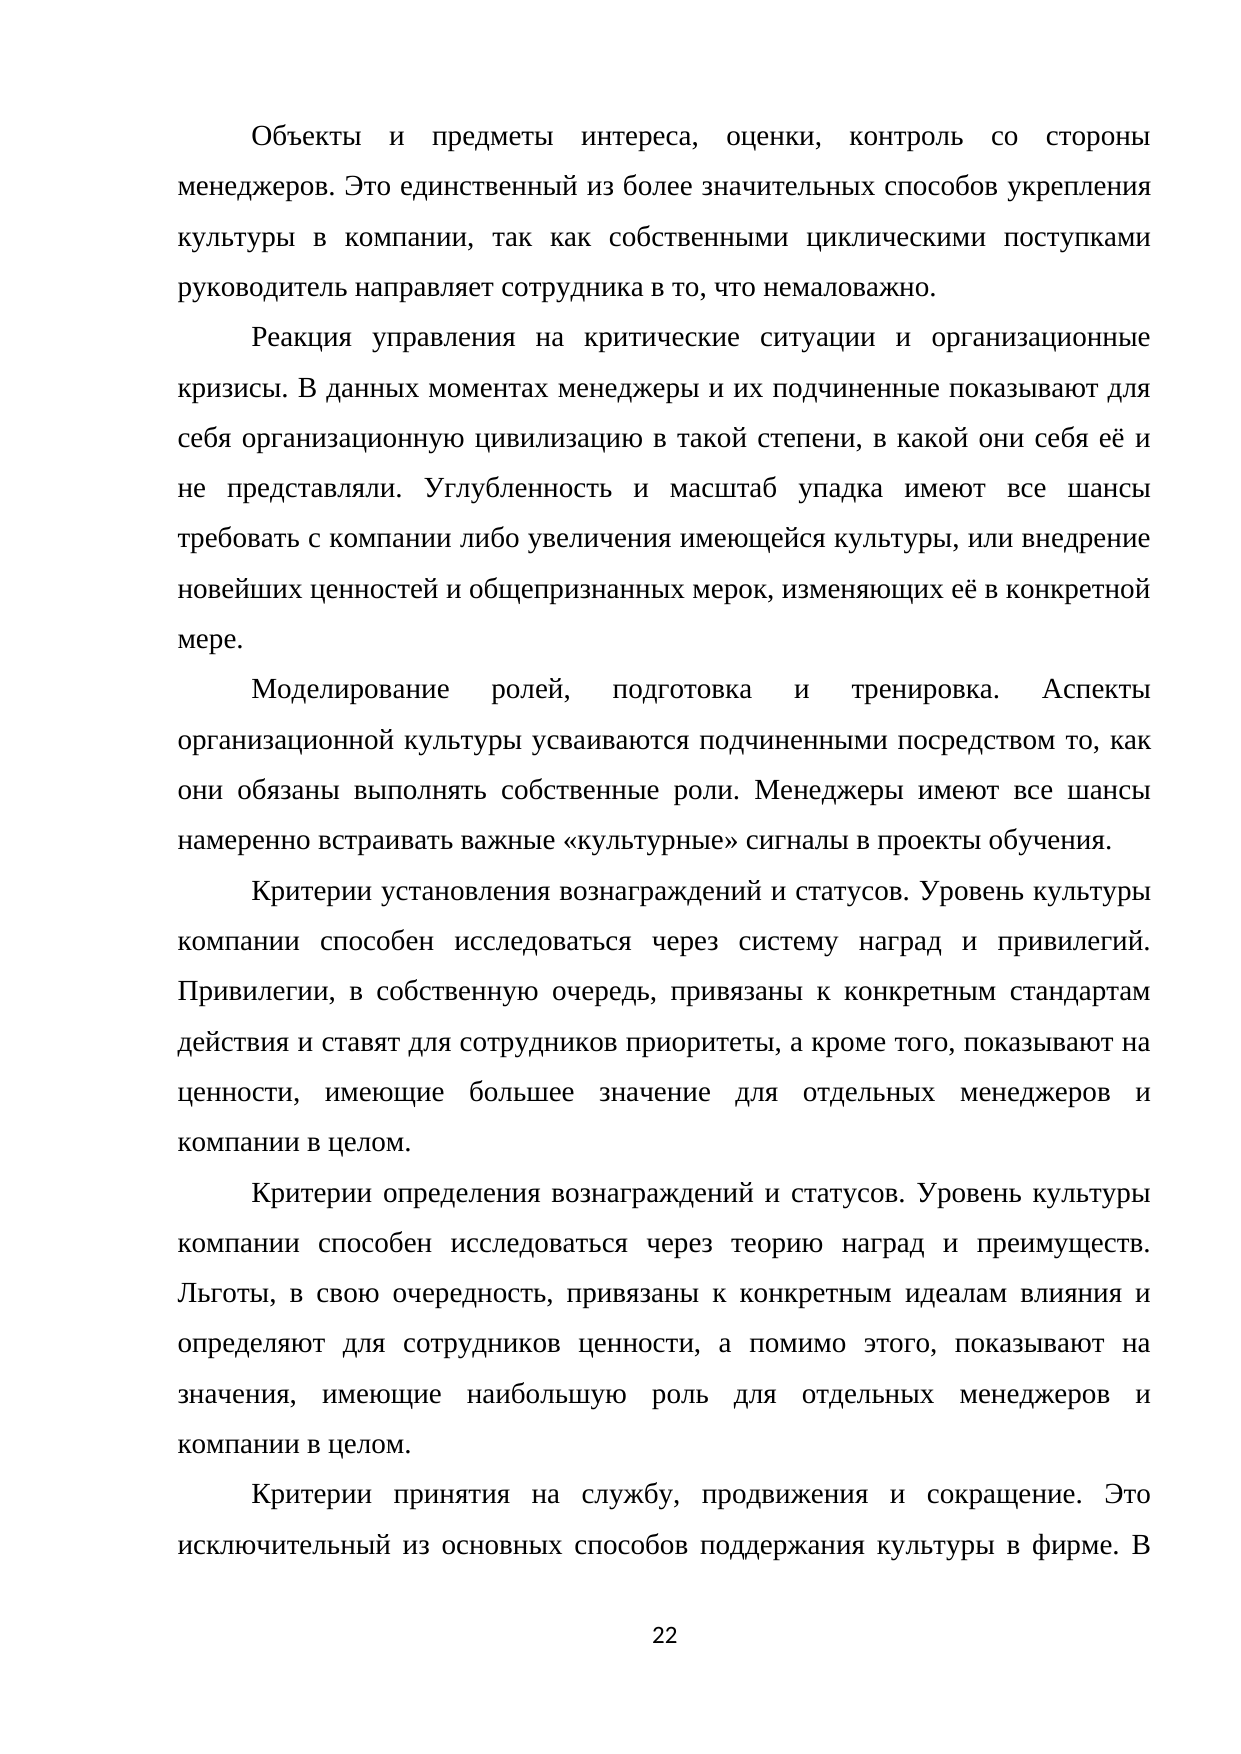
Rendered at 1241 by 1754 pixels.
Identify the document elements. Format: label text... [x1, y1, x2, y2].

text Критерии определения вознаграждений и статусов. Уровень культуры компании способен исследоваться через теорию наград и преимуществ. Льготы, в свою очередность, привязаны к конкретным идеалам влияния и определяют для сотрудников ценности, а помимо этого, показывают на значения, имеющие наибольшую роль для отдельных менеджеров и компании в целом. [177, 1175, 1152, 1460]
text Реакция управления на критические ситуации и организационные кризисы. В данных моментах менеджеры и их подчиненные показывают для себя организационную цивилизацию в такой степени, в какой они себя её и не представляли. Углубленность и масштаб упадка имеют все шансы требовать с компании либо увеличения имеющейся культуры, или внедрение новейших ценностей и общепризнанных мерок, изменяющих её в конкретной мере. [177, 319, 1152, 655]
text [177, 1477, 1152, 1560]
text Объекты и предметы интереса, оценки, контроль со стороны менеджеров. Это единственный из более значительных способов укрепления культуры в компании, так как собственными циклическими поступками руководитель направляет сотрудника в то, что немаловажно. [177, 118, 1152, 303]
text Критерии установления вознаграждений и статусов. Уровень культуры компании способен исследоваться через систему наград и привилегий. Привилегии, в собственную очередь, привязаны к конкретным стандартам действия и ставят для сотрудников приоритеты, а кроме того, показывают на ценности, имеющие большее значение для отдельных менеджеров и компании в целом. [177, 873, 1152, 1158]
text Моделирование ролей, подготовка и тренировка. Аспекты организационной культуры усваиваются подчиненными посредством то, как они обязаны выполнять собственные роли. Менеджеры имеют все шансы намеренно встраивать важные «культурные» сигналы в проекты обучения. [177, 672, 1152, 856]
